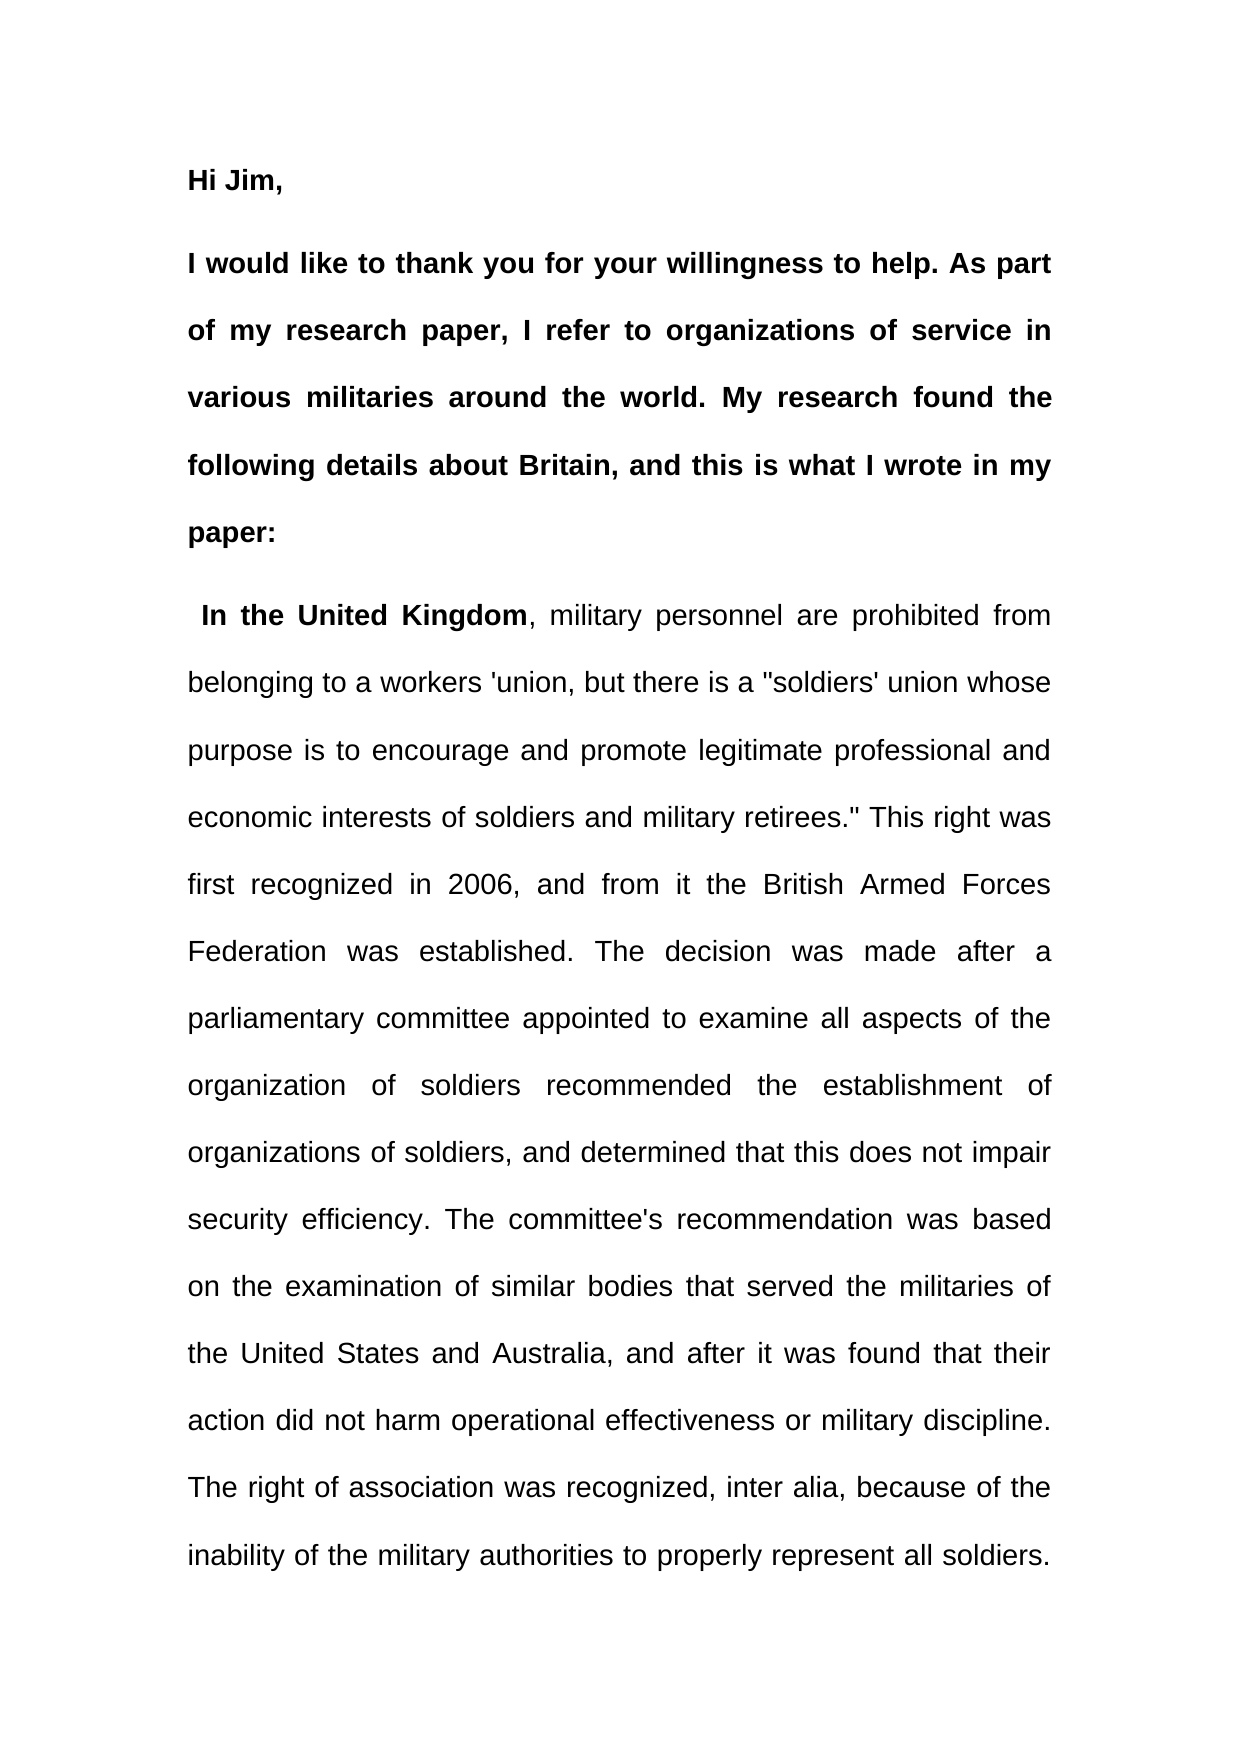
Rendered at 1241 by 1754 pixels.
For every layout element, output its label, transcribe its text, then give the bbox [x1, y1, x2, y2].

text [187, 598, 1053, 1571]
text Hi Jim, [187, 162, 1053, 196]
text I would like to thank you for your willingness to help. As part of my research paper, I refer to organizations of service in various militaries around the world. My research found the following details about Britain, and this is what I wrote in my paper: [187, 246, 1053, 548]
